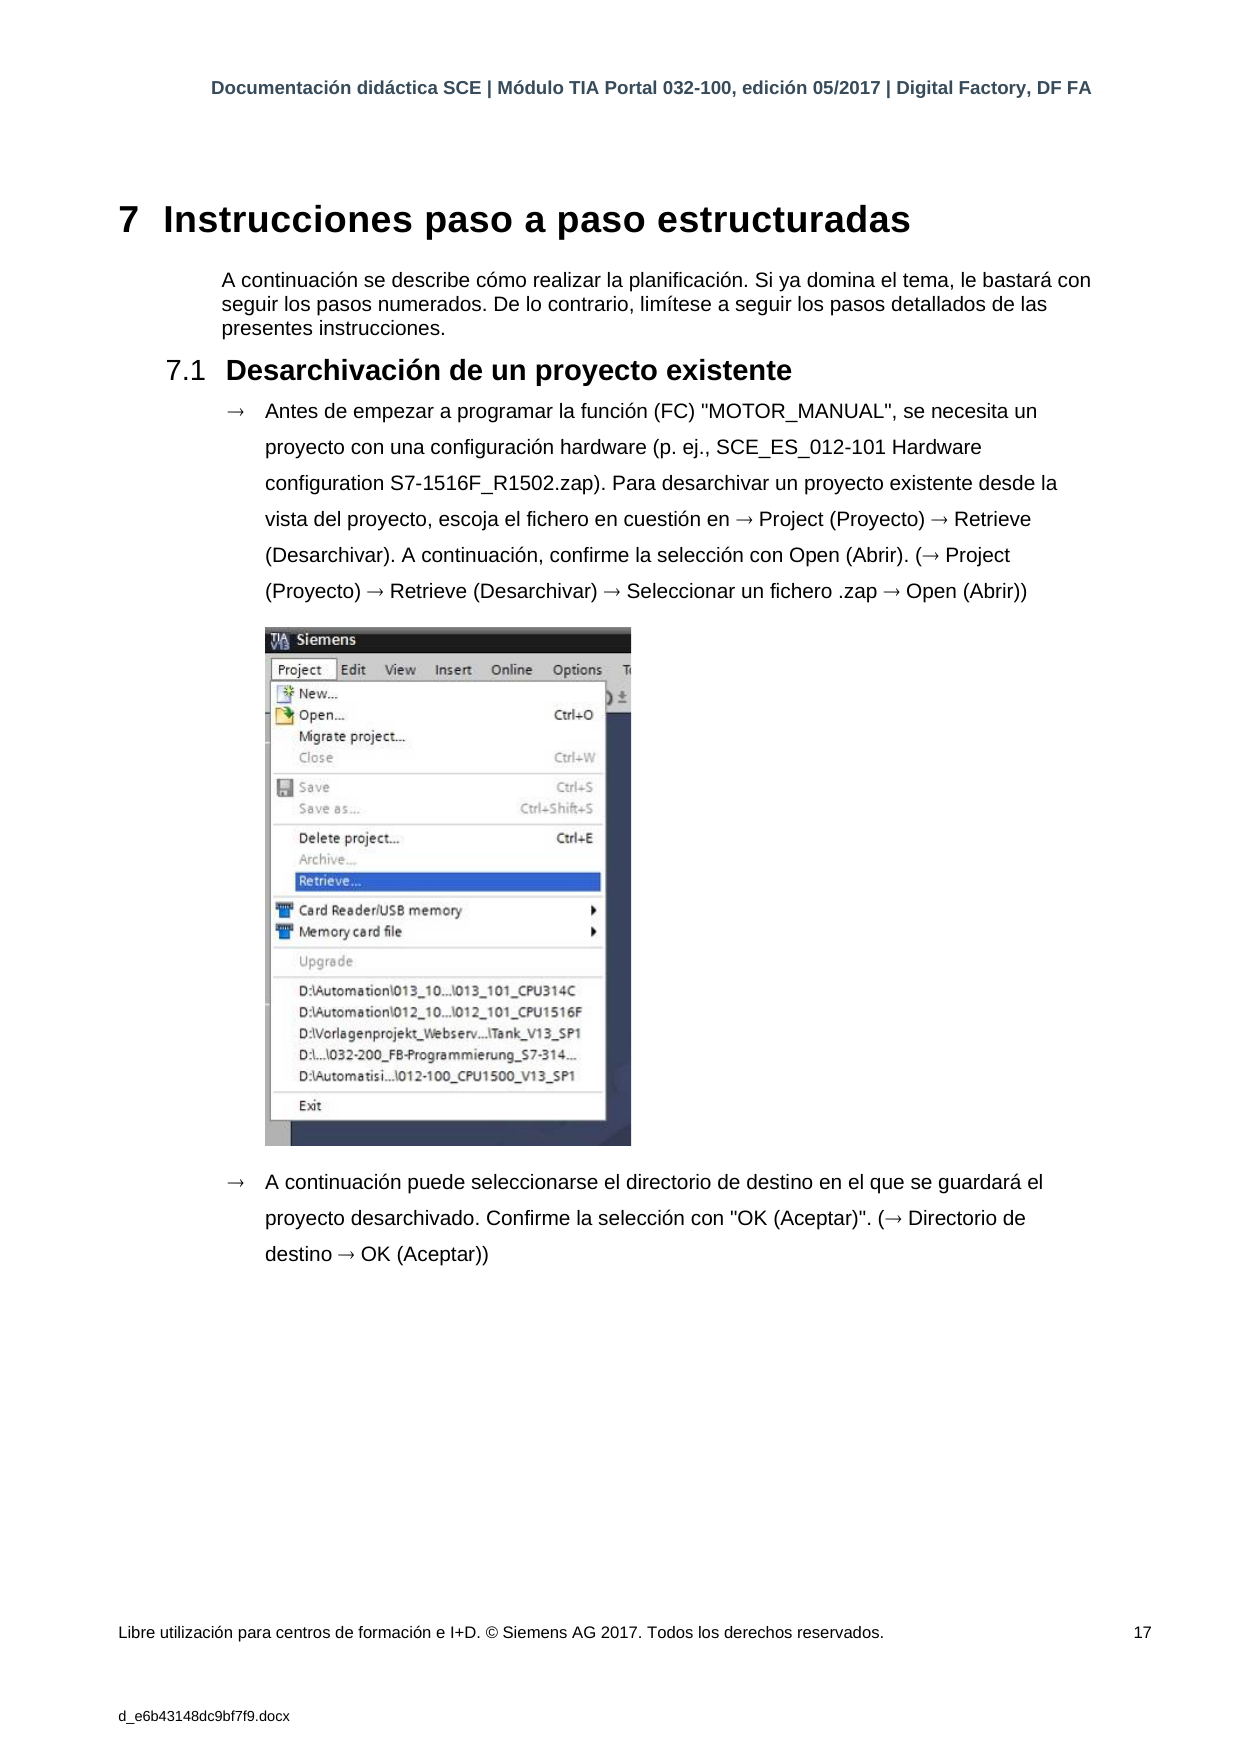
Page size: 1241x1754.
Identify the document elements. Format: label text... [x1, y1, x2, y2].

text Antes de empezar a programar la función (FC) "MOTOR_MANUAL", se necesita un proyecto con una configuración hardware (p. ej., SCE_ES_012-101 Hardware configuration S7-1516F_R1502.zap). Para desarchivar un proyecto existente desde la vista del proyecto, escoja el fichero en cuestión en Project (Proyecto) Retrieve (Desarchivar). A continuación, confirme la selección con Open (Abrir). ( Project (Proyecto) Retrieve (Desarchivar) Seleccionar un fichero .zap Open (Abrir)) [227, 398, 1092, 603]
text A continuación puede seleccionarse el directorio de destino en el que se guardará el proyecto desarchivado. Confirme la selección con "OK (Aceptar)". ( Directorio de destino OK (Aceptar)) [227, 1170, 1092, 1266]
text Desarchivación de un proyecto existente [165, 352, 1092, 386]
text A continuación se describe cómo realizar la planificación. Si ya domina el tema, le bastará con seguir los pasos numerados. De lo contrario, limítese a seguir los pasos detallados de las presentes instrucciones. [221, 268, 1092, 340]
subtitle Instrucciones paso a paso estructuradas [118, 198, 1092, 241]
picture [265, 627, 632, 1146]
